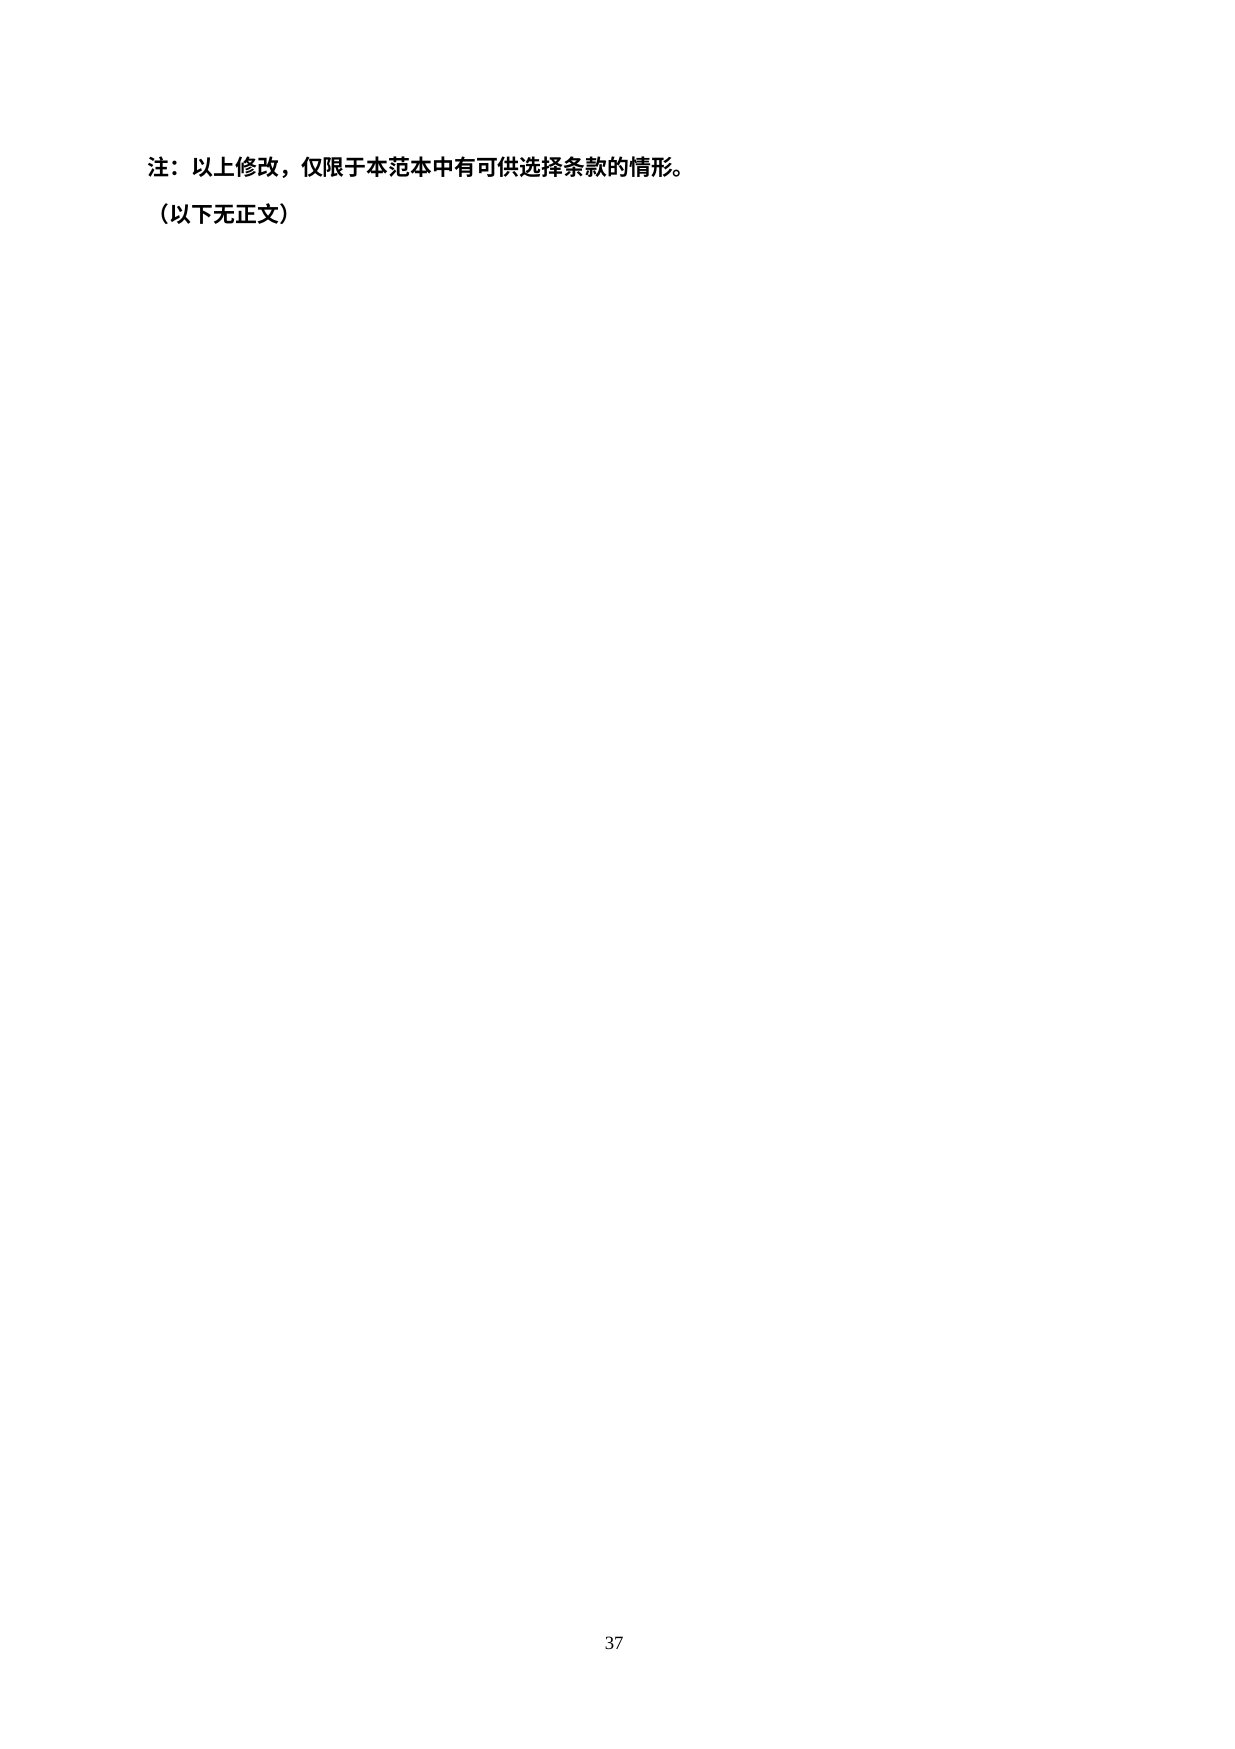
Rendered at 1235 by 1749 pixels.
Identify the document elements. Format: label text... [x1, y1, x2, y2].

text 注：以上修改，仅限于本范本中有可供选择条款的情形。 [148, 150, 1087, 182]
text （以下无正文） [148, 197, 1087, 229]
